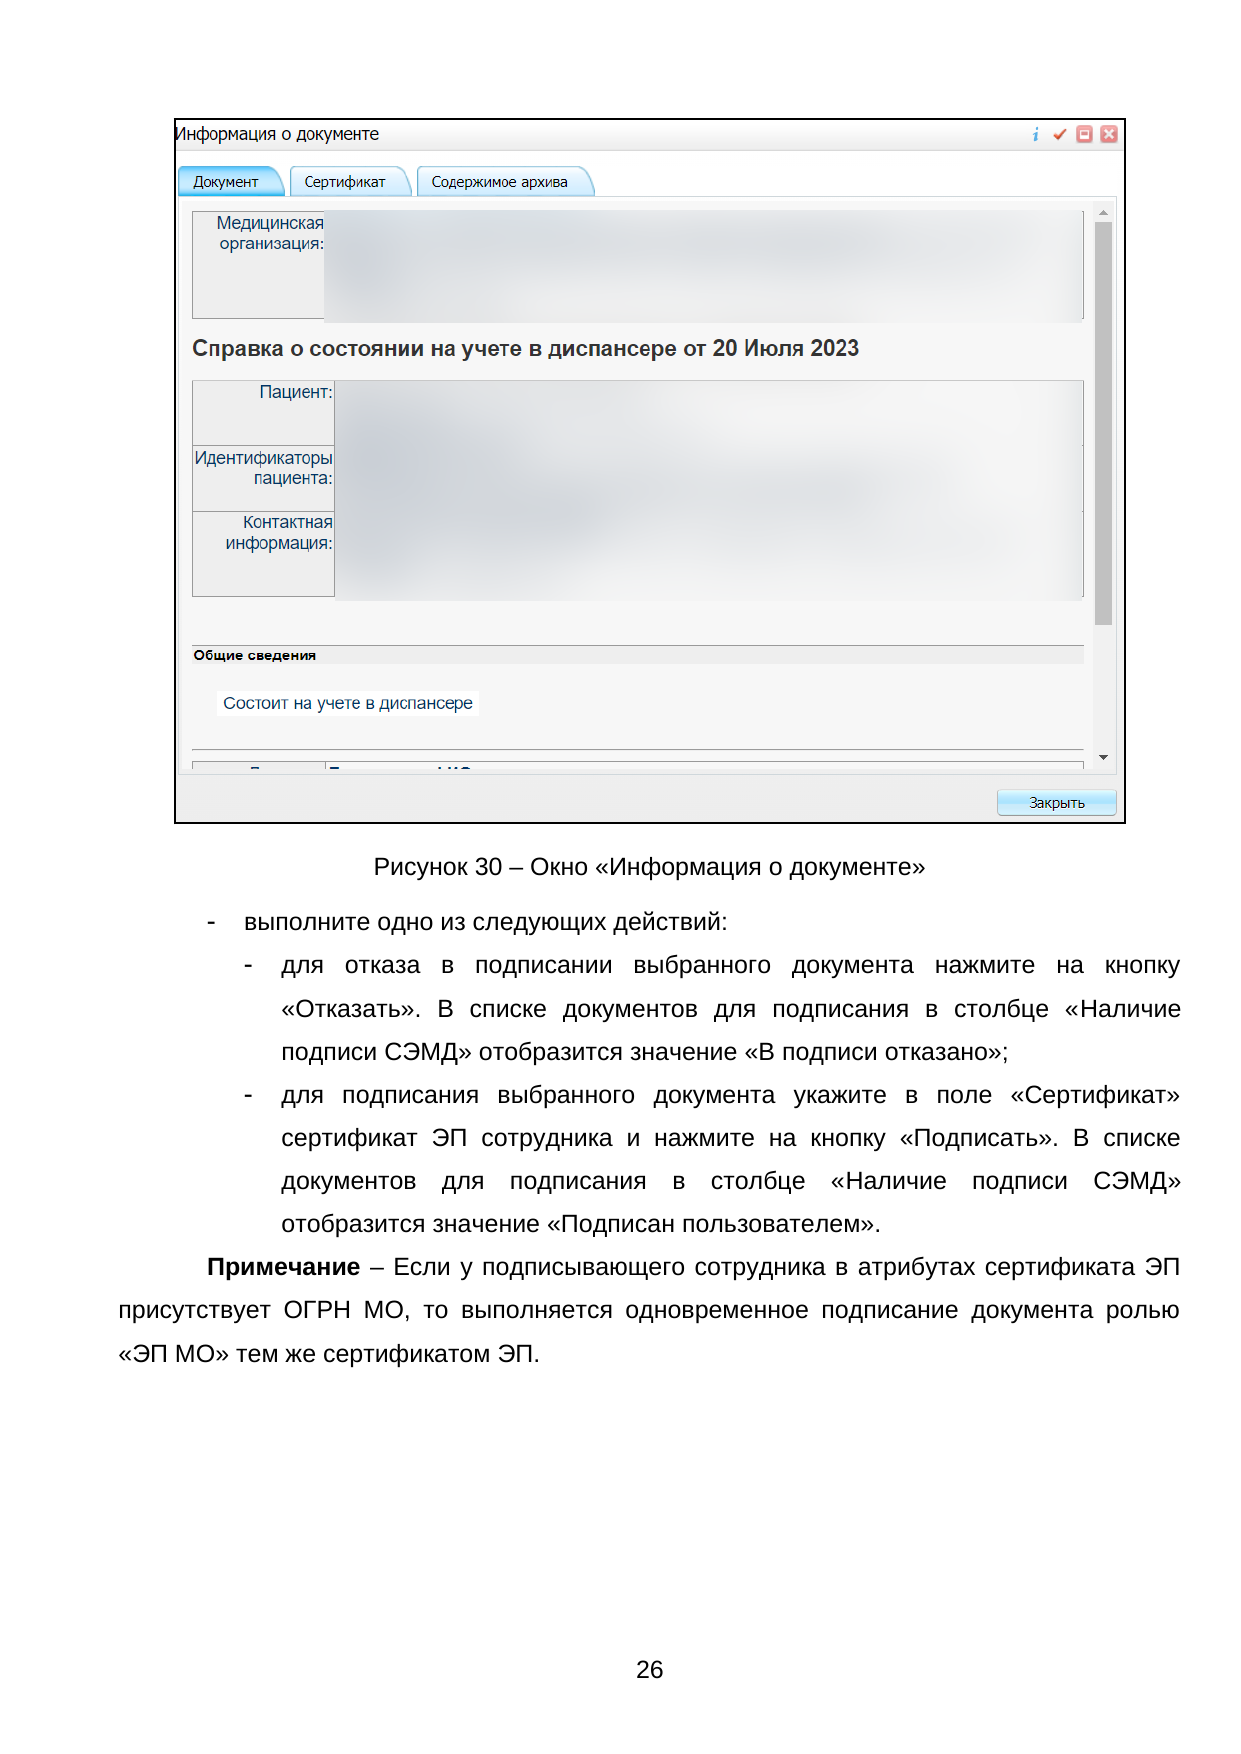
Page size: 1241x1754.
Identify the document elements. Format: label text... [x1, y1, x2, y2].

picture [176, 120, 1124, 822]
list для подписания выбранного документа укажите в поле «Сертификат» сертификат ЭП сотрудника и нажмите на кнопку «Подписать». В списке документов для подписания в столбце «Наличие подписи СЭМД» отобразится значение «Подписан пользователем». [244, 1080, 1181, 1238]
list для отказа в подписании выбранного документа нажмите на кнопку «Отказать». В списке документов для подписания в столбце «Наличие подписи СЭМД» отобразится значение «В подписи отказано»; [244, 950, 1181, 1065]
text Примечание – Если у подписывающего сотрудника в атрибутах сертификата ЭП присутствует ОГРН МО, то выполняется одновременное подписание документа ролью «ЭП МО» тем же сертификатом ЭП. [118, 1252, 1181, 1367]
list выполните одно из следующих действий: [207, 907, 1181, 936]
